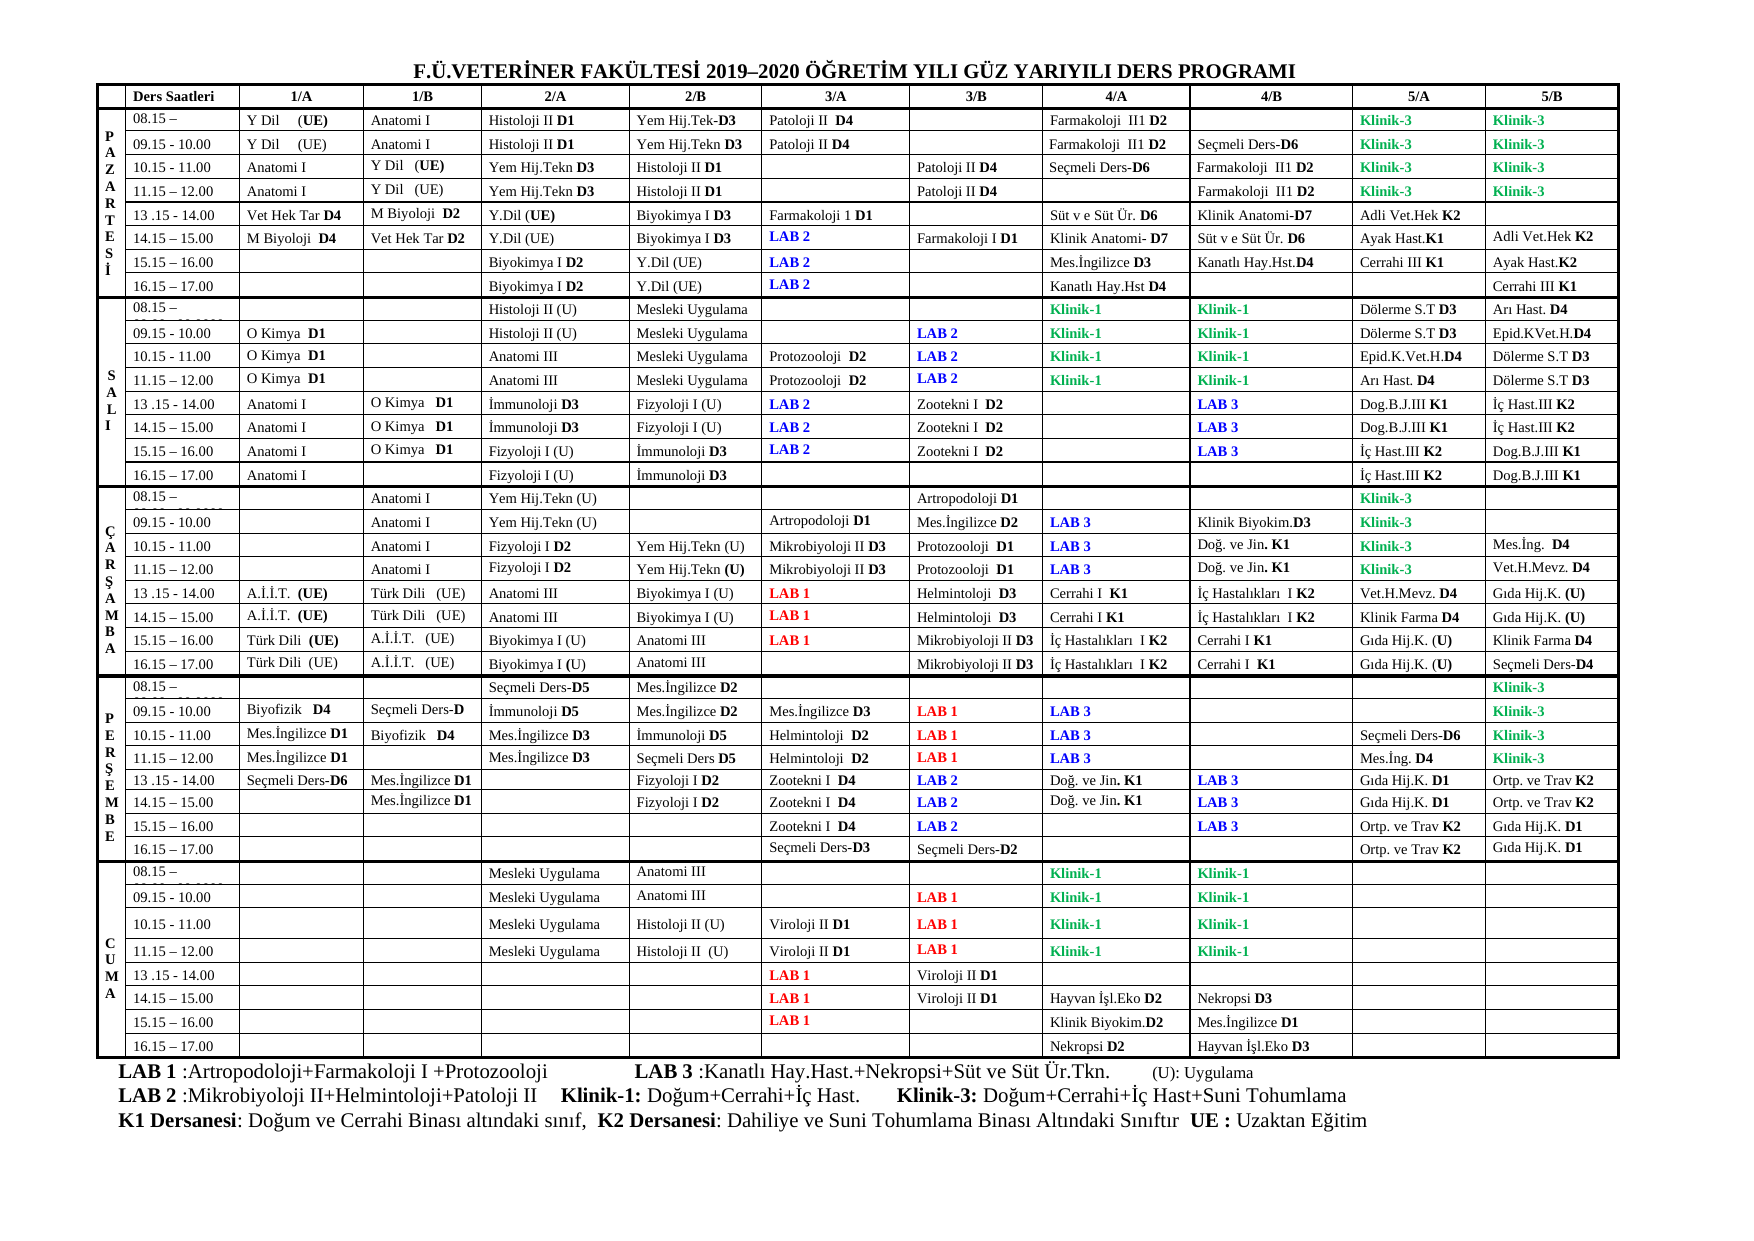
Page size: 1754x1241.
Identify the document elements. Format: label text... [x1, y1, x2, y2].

table_cell [1486, 863, 1617, 883]
table_header 4/A [1043, 86, 1189, 107]
table_cell LAB 2 [762, 415, 909, 438]
table_cell Patoloji II D4 [910, 155, 1042, 178]
table_cell 14.15 – 15.00 [126, 604, 239, 627]
table_cell Anatomi I [240, 179, 363, 201]
table_cell Patoloji II D4 [762, 131, 909, 154]
table_cell [910, 273, 1042, 296]
table_cell [364, 1034, 481, 1056]
table_cell Klinik-3 [1486, 699, 1617, 722]
table_cell CUMA [99, 863, 125, 1056]
table_cell [1043, 488, 1189, 509]
table_cell Adli Vet.Hek K2 [1486, 226, 1617, 249]
table_cell LAB 3 [1191, 392, 1352, 414]
table_cell Mikrobiyoloji II D3 [910, 652, 1042, 674]
table_cell Yem Hij.Tekn D3 [630, 131, 761, 154]
table_cell Klinik-3 [1353, 110, 1485, 130]
table_cell [1486, 203, 1617, 225]
table_header 2/A [482, 86, 629, 107]
table_cell Biyokimya I D2 [482, 273, 629, 296]
table_cell İmmunoloji D5 [482, 699, 629, 722]
table_cell [910, 131, 1042, 154]
table_cell Gıda Hij.K. (U) [1353, 652, 1485, 674]
table_cell Cerrahi I K1 [1191, 652, 1352, 674]
table_cell Vet Hek Tar D2 [364, 226, 481, 249]
table_cell Fizyoloji I D2 [630, 770, 761, 789]
table_cell [240, 1010, 363, 1033]
table_cell Epid.K.Vet.H.D4 [1353, 344, 1485, 367]
table_cell LAB 3 [1043, 746, 1189, 769]
table_cell LAB 3 [1191, 415, 1352, 438]
table_cell [1191, 273, 1352, 296]
table_cell Anatomi III [482, 581, 629, 603]
table_cell [364, 746, 481, 769]
table_cell [1191, 746, 1352, 769]
table_cell [762, 155, 909, 178]
table_cell Y Dil (UE) [364, 155, 481, 178]
table_cell Arı Hast. D4 [1486, 299, 1617, 319]
table_cell LAB 2 [910, 368, 1042, 391]
table_cell Nekropsi D2 [1043, 1034, 1189, 1056]
table_cell Yem Hij.Tekn D3 [482, 155, 629, 178]
table_cell Adli Vet.Hek K2 [1353, 203, 1485, 225]
table_cell İç Hastalıkları I K2 [1191, 581, 1352, 603]
table_cell Dölerme S.T D3 [1486, 368, 1617, 391]
table_cell 15.15 – 16.00 [126, 1010, 239, 1033]
table_cell Seçmeli Ders-D6 [1043, 155, 1189, 178]
table_cell İmmunoloji D3 [630, 439, 761, 461]
table_cell Viroloji II D1 [762, 939, 909, 962]
table_cell [240, 908, 363, 938]
table_cell LAB 2 [762, 273, 909, 296]
table_cell Ortp. ve Trav K2 [1353, 814, 1485, 836]
table_cell Protozooloji D1 [910, 557, 1042, 580]
table_cell [630, 1010, 761, 1033]
table_cell LAB 1 [910, 699, 1042, 722]
table_cell [1353, 986, 1485, 1009]
table_cell Yem Hij.Tekn (U) [630, 557, 761, 580]
table_cell Ayak Hast.K1 [1353, 226, 1485, 249]
table_cell İmmunoloji D3 [630, 463, 761, 485]
table_cell Klinik-1 [1043, 368, 1189, 391]
table_cell [1191, 110, 1352, 130]
table_cell Klinik Anatomi-D7 [1191, 203, 1352, 225]
text LAB 2 :Mikrobiyoloji II+Helmintoloji+Patoloji II Klinik-1: Doğum+Cerrahi+İç Hast. Klinik-3: Doğum+Cerrahi+İç Hast+Suni Tohumlama [118, 1083, 1636, 1107]
table_cell Dog.B.J.III K1 [1353, 392, 1485, 414]
table_cell LAB 1 [910, 723, 1042, 745]
table_cell [910, 299, 1042, 319]
table_cell [1486, 488, 1617, 509]
table_cell LAB 1 [762, 1010, 909, 1033]
table_cell Gıda Hij.K. D1 [1353, 770, 1485, 789]
table_cell [482, 986, 629, 1009]
table_cell Histoloji II (U) [630, 908, 761, 938]
table_cell [364, 885, 481, 907]
table_cell Anatomi I [240, 415, 363, 438]
table_cell Anatomi I [240, 463, 363, 485]
table_cell Anatomi III [630, 628, 761, 651]
table_cell Yem Hij.Tekn (U) [482, 488, 629, 509]
table_cell Anatomi I [240, 439, 363, 461]
table_cell [910, 463, 1042, 485]
table_cell Klinik-1 [1043, 299, 1189, 319]
table_cell [364, 678, 481, 698]
table_header 3/B [910, 86, 1042, 107]
table_cell LAB 3 [1043, 534, 1189, 556]
table_cell Anatomi I [240, 392, 363, 414]
table_cell Y.Dil (UE) [482, 203, 629, 225]
table_cell Kanatlı Hay.Hst.D4 [1191, 250, 1352, 272]
table_cell Anatomi I [364, 534, 481, 556]
table_cell Zootekni I D4 [762, 814, 909, 836]
table_cell LAB 1 [910, 908, 1042, 938]
table_cell [910, 110, 1042, 130]
table_header [99, 86, 125, 107]
table_cell Zootekni I D4 [762, 790, 909, 812]
table_cell İç Hastalıkları I K2 [1043, 628, 1189, 651]
table_cell LAB 3 [1043, 723, 1189, 745]
table_cell Mesleki Uygulama [630, 299, 761, 319]
table_cell Biyokimya I (U) [482, 652, 629, 674]
table_cell 10.15 - 11.00 [126, 908, 239, 938]
table_cell Doğ. ve Jin. K1 [1043, 770, 1189, 789]
table_cell Süt v e Süt Ür. D6 [1043, 203, 1189, 225]
table_cell Cerrahi I K1 [1043, 581, 1189, 603]
table_cell Klinik-1 [1043, 321, 1189, 343]
table_cell Helmintoloji D3 [910, 604, 1042, 627]
table_cell [364, 344, 481, 367]
table_cell [762, 321, 909, 343]
table_cell [364, 939, 481, 962]
table_cell Zootekni I D2 [910, 439, 1042, 461]
table_cell 16.15 – 17.00 [126, 652, 239, 674]
table_cell [364, 963, 481, 985]
table_cell Histoloji II D1 [630, 179, 761, 201]
table_cell [240, 790, 363, 812]
table_cell [240, 488, 363, 509]
table_cell [240, 557, 363, 580]
table_cell Helmintoloji D3 [910, 581, 1042, 603]
table_cell 08.15 – 09.00 ..00.0000 [126, 299, 239, 319]
table_cell [1043, 963, 1189, 985]
table_cell LAB 3 [1043, 557, 1189, 580]
table_cell 14.15 – 15.00 [126, 986, 239, 1009]
table_cell Türk Dili (UE) [364, 604, 481, 627]
table_cell [1043, 814, 1189, 836]
table_cell Y.Dil (UE) [630, 250, 761, 272]
table_cell [1486, 1034, 1617, 1056]
table_cell [1353, 1010, 1485, 1033]
table_cell Arı Hast. D4 [1353, 368, 1485, 391]
table_cell 11.15 – 12.00 [126, 939, 239, 962]
table_cell Biyofizik D4 [240, 699, 363, 722]
table_cell [1353, 885, 1485, 907]
table_cell [1191, 488, 1352, 509]
table_cell Mes.İngilizce D3 [762, 699, 909, 722]
table_cell Klinik-1 [1043, 908, 1189, 938]
table_cell [364, 299, 481, 319]
table_cell Fizyoloji I (U) [630, 415, 761, 438]
table_cell [364, 463, 481, 485]
table_cell 16.15 – 17.00 [126, 273, 239, 296]
table_cell İmmunoloji D5 [630, 723, 761, 745]
table_cell Dölerme S.T D3 [1353, 321, 1485, 343]
table_cell O Kimya D1 [240, 344, 363, 367]
table_cell Y.Dil (UE) [630, 273, 761, 296]
table_cell [1043, 837, 1189, 860]
table_cell LAB 1 [910, 885, 1042, 907]
table_cell LAB 2 [762, 226, 909, 249]
table_cell Y.Dil (UE) [482, 226, 629, 249]
table_cell Klinik-3 [1486, 723, 1617, 745]
table_cell [1043, 678, 1189, 698]
table_cell Türk Dili (UE) [364, 581, 481, 603]
table_cell Biyofizik D4 [364, 723, 481, 745]
table_cell Farmakoloji II1 D2 [1043, 110, 1189, 130]
table_cell [1191, 963, 1352, 985]
table_cell [482, 1034, 629, 1056]
table_cell [1486, 986, 1617, 1009]
table_cell İç Hastalıkları I K2 [1191, 604, 1352, 627]
table_cell Klinik-1 [1191, 939, 1352, 962]
table_cell 09.15 - 10.00 [126, 699, 239, 722]
table_cell 15.15 – 16.00 [126, 814, 239, 836]
table_cell LAB 3 [1191, 814, 1352, 836]
table_cell Fizyoloji I D2 [482, 534, 629, 556]
table_cell 14.15 – 15.00 [126, 226, 239, 249]
table_header 3/A [762, 86, 909, 107]
table_cell [240, 863, 363, 883]
table_cell Y Dil (UE) [240, 131, 363, 154]
table_cell Klinik-1 [1191, 863, 1352, 883]
table_cell Mes.İngilizce D1 [240, 746, 363, 769]
table_cell [240, 986, 363, 1009]
table_cell Anatomi I [240, 155, 363, 178]
table_cell Zootekni I D2 [910, 415, 1042, 438]
table_cell [1353, 963, 1485, 985]
table_cell Gıda Hij.K. (U) [1353, 628, 1485, 651]
table_cell Gıda Hij.K. D1 [1486, 837, 1617, 860]
table_cell Anatomi I [364, 488, 481, 509]
table_cell Artropodoloji D1 [910, 488, 1042, 509]
table_cell A.İ.İ.T. (UE) [364, 652, 481, 674]
table_cell Biyokimya I D2 [482, 250, 629, 272]
table_cell 09.15 - 10.00 [126, 321, 239, 343]
table_cell [1486, 885, 1617, 907]
table_cell Mesleki Uygulama [630, 344, 761, 367]
table_cell [240, 837, 363, 860]
table_cell [240, 250, 363, 272]
table_cell Klinik Farma D4 [1353, 604, 1485, 627]
table_cell Klinik-3 [1486, 110, 1617, 130]
table_cell LAB 2 [762, 439, 909, 461]
table_cell 14.15 – 15.00 [126, 415, 239, 438]
table_cell 08.15 – 09.00 ..00.0000 [126, 488, 239, 509]
table_cell Farmakoloji II1 D2 [1191, 155, 1352, 178]
table_cell [482, 1010, 629, 1033]
table_cell LAB 2 [762, 250, 909, 272]
table_cell [910, 1010, 1042, 1033]
table_cell [1353, 863, 1485, 883]
table_cell 09.15 - 10.00 [126, 510, 239, 532]
table_cell Mesleki Uygulama [482, 908, 629, 938]
table_cell Anatomi I [364, 510, 481, 532]
table_cell LAB 1 [762, 986, 909, 1009]
table_cell Mikrobiyoloji II D3 [762, 534, 909, 556]
table_cell LAB 2 [910, 344, 1042, 367]
table_cell Anatomi III [630, 652, 761, 674]
table_cell Mes.İngilizce D1 [240, 723, 363, 745]
table_cell M Biyoloji D4 [240, 226, 363, 249]
table_cell [630, 814, 761, 836]
table_cell Viroloji II D1 [910, 986, 1042, 1009]
table_cell [630, 1034, 761, 1056]
table_cell Protozooloji D1 [910, 534, 1042, 556]
table_cell [364, 273, 481, 296]
table_cell Seçmeli Ders-D6 [1191, 131, 1352, 154]
table_cell Farmakoloji I D1 [910, 226, 1042, 249]
table_cell Mes.İngilizce D3 [482, 746, 629, 769]
table_cell [630, 488, 761, 509]
table_cell [240, 678, 363, 698]
table_cell Zootekni I D2 [910, 392, 1042, 414]
table_cell İç Hastalıkları I K2 [1043, 652, 1189, 674]
table_cell [630, 510, 761, 532]
table_cell Epid.KVet.H.D4 [1486, 321, 1617, 343]
table_cell 11.15 – 12.00 [126, 179, 239, 201]
table_cell [1191, 837, 1352, 860]
table_cell [1043, 179, 1189, 201]
table_cell [240, 814, 363, 836]
table_cell [364, 986, 481, 1009]
table_cell 16.15 – 17.00 [126, 1034, 239, 1056]
table_cell Biyokimya I D3 [630, 203, 761, 225]
table_cell [1353, 908, 1485, 938]
table_cell Türk Dili (UE) [240, 652, 363, 674]
table_cell Dog.B.J.III K1 [1486, 463, 1617, 485]
table_cell Klinik Biyokim.D2 [1043, 1010, 1189, 1033]
table_cell [762, 678, 909, 698]
table_cell Mikrobiyoloji II D3 [762, 557, 909, 580]
table_cell SAL I [99, 299, 125, 485]
table_cell Vet.H.Mevz. D4 [1353, 581, 1485, 603]
table_cell Seçmeli Ders-D2 [910, 837, 1042, 860]
table_cell [364, 1010, 481, 1033]
table_cell LAB 3 [1043, 510, 1189, 532]
table_cell Helmintoloji D2 [762, 723, 909, 745]
table_cell Histoloji II D1 [630, 155, 761, 178]
table_cell Dölerme S.T D3 [1353, 299, 1485, 319]
table_cell 14.15 – 15.00 [126, 790, 239, 812]
table_cell Seçmeli Ders-D [364, 699, 481, 722]
table_cell Mesleki Uygulama [482, 885, 629, 907]
table_cell Anatomi III [482, 344, 629, 367]
table_cell Patoloji II D4 [910, 179, 1042, 201]
table_cell LAB 1 [762, 963, 909, 985]
table_cell Mesleki Uygulama [630, 321, 761, 343]
table_cell Fizyoloji I (U) [482, 463, 629, 485]
table_cell LAB 2 [910, 814, 1042, 836]
table_cell Seçmeli Ders-D5 [482, 678, 629, 698]
table_header 4/B [1191, 86, 1352, 107]
table_cell Biyokimya I (U) [482, 628, 629, 651]
table_cell Mes.İngilizce D1 [1191, 1010, 1352, 1033]
table_cell LAB 2 [910, 790, 1042, 812]
table_header 5/B [1486, 86, 1617, 107]
table_cell 11.15 – 12.00 [126, 557, 239, 580]
table_cell [240, 1034, 363, 1056]
table_cell Klinik-1 [1191, 344, 1352, 367]
table_cell [910, 678, 1042, 698]
table_cell [482, 963, 629, 985]
table_cell Türk Dili (UE) [240, 628, 363, 651]
table_cell A.İ.İ.T. (UE) [240, 581, 363, 603]
table_cell Anatomi I [364, 110, 481, 130]
table_cell Farmakoloji 1 D1 [762, 203, 909, 225]
table_cell 09.15 - 10.00 [126, 131, 239, 154]
table_cell [482, 790, 629, 812]
table_cell Klinik Anatomi- D7 [1043, 226, 1189, 249]
table_cell Kanatlı Hay.Hst D4 [1043, 273, 1189, 296]
table_cell Anatomi I [364, 131, 481, 154]
table_cell [762, 488, 909, 509]
table_cell İmmunoloji D3 [482, 392, 629, 414]
table_cell 15.15 – 16.00 [126, 439, 239, 461]
table_cell Klinik-3 [1486, 131, 1617, 154]
table_cell Klinik-1 [1191, 908, 1352, 938]
table_cell Artropodoloji D1 [762, 510, 909, 532]
table_cell Klinik-1 [1043, 939, 1189, 962]
table_cell Anatomi I [364, 557, 481, 580]
table_cell [364, 321, 481, 343]
table_header 1/B [364, 86, 481, 107]
table_cell Ayak Hast.K2 [1486, 250, 1617, 272]
table_cell Biyokimya I (U) [630, 581, 761, 603]
table_cell LAB 1 [762, 604, 909, 627]
table_cell [762, 299, 909, 319]
table_cell [762, 863, 909, 883]
table_cell O Kimya D1 [364, 439, 481, 461]
table_cell Seçmeli Ders D5 [630, 746, 761, 769]
table_cell Fizyoloji I D2 [630, 790, 761, 812]
table_cell Farmakoloji II1 D2 [1191, 179, 1352, 201]
table_cell Histoloji II (U) [482, 321, 629, 343]
table_cell LAB 3 [1191, 439, 1352, 461]
table_cell [1486, 1010, 1617, 1033]
table_cell Gıda Hij.K. (U) [1486, 581, 1617, 603]
table_cell Klinik-1 [1191, 885, 1352, 907]
table_cell Dölerme S.T D3 [1486, 344, 1617, 367]
table_cell Cerrahi III K1 [1353, 250, 1485, 272]
table_cell Mesleki Uygulama [482, 863, 629, 883]
table_cell Biyokimya I D3 [630, 226, 761, 249]
table_cell Klinik-3 [1353, 155, 1485, 178]
table_cell Klinik Farma D4 [1486, 628, 1617, 651]
table_cell [910, 1034, 1042, 1056]
table_cell Fizyoloji I (U) [630, 392, 761, 414]
table_cell Klinik Biyokim.D3 [1191, 510, 1352, 532]
table_cell Seçmeli Ders-D6 [1353, 723, 1485, 745]
table_cell Viroloji II D1 [762, 908, 909, 938]
table_cell 10.15 - 11.00 [126, 344, 239, 367]
table_cell [1353, 1034, 1485, 1056]
table_cell Histoloji II D1 [482, 110, 629, 130]
table_cell Hayvan İşl.Eko D3 [1191, 1034, 1352, 1056]
table_cell 16.15 – 17.00 [126, 463, 239, 485]
table_cell [1486, 510, 1617, 532]
table_cell [762, 179, 909, 201]
table_cell Zootekni I D4 [762, 770, 909, 789]
table_cell Y Dil (UE) [364, 179, 481, 201]
table_cell 13 .15 - 14.00 [126, 203, 239, 225]
table_cell Klinik-3 [1353, 557, 1485, 580]
table_header 2/B [630, 86, 761, 107]
table_cell LAB 2 [910, 321, 1042, 343]
table_cell ÇARŞAMBA [99, 488, 125, 674]
table_cell Ortp. ve Trav K2 [1486, 770, 1617, 789]
table_cell Mes.İngilizce D2 [630, 699, 761, 722]
table_cell [1486, 963, 1617, 985]
table_cell [1043, 463, 1189, 485]
table_cell PERŞEMBE [99, 678, 125, 860]
table_cell Mes.İng. D4 [1353, 746, 1485, 769]
table_cell 16.15 – 17.00 [126, 837, 239, 860]
table_cell Biyokimya I (U) [630, 604, 761, 627]
table_cell [910, 863, 1042, 883]
table_cell P A Z A R T E S İ [99, 110, 125, 296]
table_cell Klinik-3 [1353, 534, 1485, 556]
table_cell [364, 863, 481, 883]
table_cell [1191, 723, 1352, 745]
table_cell Mes.İngilizce D1 [364, 790, 481, 812]
table_cell Ortp. ve Trav K2 [1353, 837, 1485, 860]
table_cell [1191, 699, 1352, 722]
table_cell Hayvan İşl.Eko D2 [1043, 986, 1189, 1009]
table_cell [364, 837, 481, 860]
table_cell [1486, 939, 1617, 962]
table_cell Doğ. ve Jin. K1 [1043, 790, 1189, 812]
table_cell 08.15 – 09.00 ..00.0000 [126, 110, 239, 130]
table_cell Yem Hij.Tekn (U) [630, 534, 761, 556]
table_cell [240, 273, 363, 296]
table_cell Cerrahi I K1 [1043, 604, 1189, 627]
table_cell İç Hast.III K2 [1353, 439, 1485, 461]
table_cell [1353, 273, 1485, 296]
table_cell Viroloji II D1 [910, 963, 1042, 985]
table_cell 13 .15 - 14.00 [126, 963, 239, 985]
table_cell [630, 986, 761, 1009]
table_cell Süt v e Süt Ür. D6 [1191, 226, 1352, 249]
table_cell O Kimya D1 [240, 321, 363, 343]
table_cell İmmunoloji D3 [482, 415, 629, 438]
table_cell 13 .15 - 14.00 [126, 770, 239, 789]
table_cell İç Hast.III K2 [1486, 415, 1617, 438]
table_cell [630, 963, 761, 985]
table_cell LAB 3 [1191, 790, 1352, 812]
table_cell Patoloji II D4 [762, 110, 909, 130]
table_header Ders Saatleri [126, 86, 239, 107]
text K1 Dersanesi: Doğum ve Cerrahi Binası altındaki sınıf, K2 Dersanesi: Dahiliye ve Suni Tohumlama Binası Altındaki Sınıftır UE : Uzaktan Eğitim [118, 1107, 1636, 1132]
table_cell [762, 1034, 909, 1056]
table_cell 09.15 - 10.00 [126, 885, 239, 907]
table_cell Anatomi III [630, 885, 761, 907]
table_cell O Kimya D1 [240, 368, 363, 391]
table_cell Mikrobiyoloji II D3 [910, 628, 1042, 651]
table_cell Cerrahi I K1 [1191, 628, 1352, 651]
table_cell Nekropsi D3 [1191, 986, 1352, 1009]
table_cell [482, 814, 629, 836]
table_cell LAB 1 [910, 939, 1042, 962]
table_cell [482, 770, 629, 789]
table_cell [364, 368, 481, 391]
table_cell Mes.İngilizce D1 [364, 770, 481, 789]
table_cell [910, 250, 1042, 272]
table_cell Farmakoloji II1 D2 [1043, 131, 1189, 154]
table_header 5/A [1353, 86, 1485, 107]
table_cell Histoloji II D1 [482, 131, 629, 154]
table_cell [762, 463, 909, 485]
table_header 1/A [240, 86, 363, 107]
table_cell [240, 939, 363, 962]
table_cell 10.15 - 11.00 [126, 155, 239, 178]
table_cell Klinik-1 [1191, 368, 1352, 391]
table_cell LAB 2 [762, 392, 909, 414]
table_cell [1043, 415, 1189, 438]
table_cell 11.15 – 12.00 [126, 368, 239, 391]
table_cell Klinik-3 [1486, 746, 1617, 769]
table_cell Dog.B.J.III K1 [1353, 415, 1485, 438]
table_cell M Biyoloji D2 [364, 203, 481, 225]
table_cell Klinik-3 [1486, 678, 1617, 698]
table_cell [1043, 439, 1189, 461]
table_cell [910, 203, 1042, 225]
table_cell 10.15 - 11.00 [126, 534, 239, 556]
table_cell LAB 3 [1191, 770, 1352, 789]
table_cell Fizyoloji I D2 [482, 557, 629, 580]
table_cell LAB 1 [762, 628, 909, 651]
table_cell [240, 885, 363, 907]
table_cell Cerrahi III K1 [1486, 273, 1617, 296]
table_cell Yem Hij.Tek-D3 [630, 110, 761, 130]
table_cell [240, 510, 363, 532]
table_cell LAB 3 [1043, 699, 1189, 722]
table_cell Seçmeli Ders-D4 [1486, 652, 1617, 674]
table_cell [1353, 699, 1485, 722]
table_cell 10.15 - 11.00 [126, 723, 239, 745]
table_cell [364, 250, 481, 272]
table_cell Mes.İngilizce D3 [482, 723, 629, 745]
table_cell [1191, 463, 1352, 485]
table_cell [240, 299, 363, 319]
table_cell Dog.B.J.III K1 [1486, 439, 1617, 461]
table_cell Seçmeli Ders-D6 [240, 770, 363, 789]
table_cell Mesleki Uygulama [630, 368, 761, 391]
table_cell Klinik-3 [1353, 179, 1485, 201]
table_cell Seçmeli Ders-D3 [762, 837, 909, 860]
table_cell Anatomi III [482, 604, 629, 627]
table_cell LAB 1 [762, 581, 909, 603]
table_cell Mesleki Uygulama [482, 939, 629, 962]
table_cell 08.15 – 09.00 ..00.0000 [126, 678, 239, 698]
table_cell Protozooloji D2 [762, 368, 909, 391]
table_cell Klinik-1 [1043, 863, 1189, 883]
table_cell [1191, 678, 1352, 698]
table_cell [1353, 678, 1485, 698]
table_cell Vet.H.Mevz. D4 [1486, 557, 1617, 580]
table_cell Klinik-3 [1353, 510, 1485, 532]
table_cell 13 .15 - 14.00 [126, 392, 239, 414]
table_cell Gıda Hij.K. (U) [1486, 604, 1617, 627]
table_cell 11.15 – 12.00 [126, 746, 239, 769]
table_cell [482, 837, 629, 860]
table_cell Mes.İng. D4 [1486, 534, 1617, 556]
table_cell Gıda Hij.K. D1 [1353, 790, 1485, 812]
table_cell Mes.İngilizce D3 [1043, 250, 1189, 272]
table_cell Anatomi III [630, 863, 761, 883]
table_cell Ortp. ve Trav K2 [1486, 790, 1617, 812]
table_cell Klinik-1 [1043, 885, 1189, 907]
table_cell O Kimya D1 [364, 392, 481, 414]
table_cell A.İ.İ.T. (UE) [240, 604, 363, 627]
table_cell [364, 908, 481, 938]
table_cell [1353, 939, 1485, 962]
table_cell [364, 814, 481, 836]
text F.Ü.VETERİNER FAKÜLTESİ 2019–2020 ÖĞRETİM YILI GÜZ YARIYILI DERS PROGRAMI [339, 59, 1636, 83]
table_cell Fizyoloji I (U) [482, 439, 629, 461]
table_cell Yem Hij.Tekn D3 [482, 179, 629, 201]
table_cell [240, 963, 363, 985]
text LAB 1 :Artropodoloji+Farmakoloji I +Protozooloji LAB 3 :Kanatlı Hay.Hast.+Nekropsi+Süt ve Süt Ür.Tkn. (U): Uygulama [118, 1059, 1636, 1083]
table_cell 13 .15 - 14.00 [126, 581, 239, 603]
table_cell [1486, 908, 1617, 938]
table_cell Doğ. ve Jin. K1 [1191, 557, 1352, 580]
table_cell Anatomi III [482, 368, 629, 391]
table_cell [1043, 392, 1189, 414]
table_cell Mes.İngilizce D2 [910, 510, 1042, 532]
table_cell Helmintoloji D2 [762, 746, 909, 769]
table_cell Klinik-3 [1486, 179, 1617, 201]
table_cell 08.15 – 09.00 ..00.0000 [126, 863, 239, 883]
table_cell [240, 534, 363, 556]
table_cell İç Hast.III K2 [1486, 392, 1617, 414]
table_cell [762, 652, 909, 674]
table_cell Gıda Hij.K. D1 [1486, 814, 1617, 836]
table_cell LAB 2 [910, 770, 1042, 789]
table_cell O Kimya D1 [364, 415, 481, 438]
table_cell Klinik-1 [1043, 344, 1189, 367]
table_cell İç Hast.III K2 [1353, 463, 1485, 485]
table_cell 15.15 – 16.00 [126, 250, 239, 272]
table_cell Klinik-3 [1353, 488, 1485, 509]
table_cell 15.15 – 16.00 [126, 628, 239, 651]
table_cell Klinik-3 [1353, 131, 1485, 154]
table_cell Klinik-3 [1486, 155, 1617, 178]
table_cell Protozooloji D2 [762, 344, 909, 367]
table_cell [630, 837, 761, 860]
table_cell [762, 885, 909, 907]
table_cell Histoloji II (U) [630, 939, 761, 962]
table_cell Doğ. ve Jin. K1 [1191, 534, 1352, 556]
table_cell Mes.İngilizce D2 [630, 678, 761, 698]
table_cell LAB 1 [910, 746, 1042, 769]
table_cell Vet Hek Tar D4 [240, 203, 363, 225]
table_cell A.İ.İ.T. (UE) [364, 628, 481, 651]
table_cell Y Dil (UE) [240, 110, 363, 130]
table_cell Yem Hij.Tekn (U) [482, 510, 629, 532]
table_cell Klinik-1 [1191, 299, 1352, 319]
table_cell Klinik-1 [1191, 321, 1352, 343]
table_cell Histoloji II (U) [482, 299, 629, 319]
